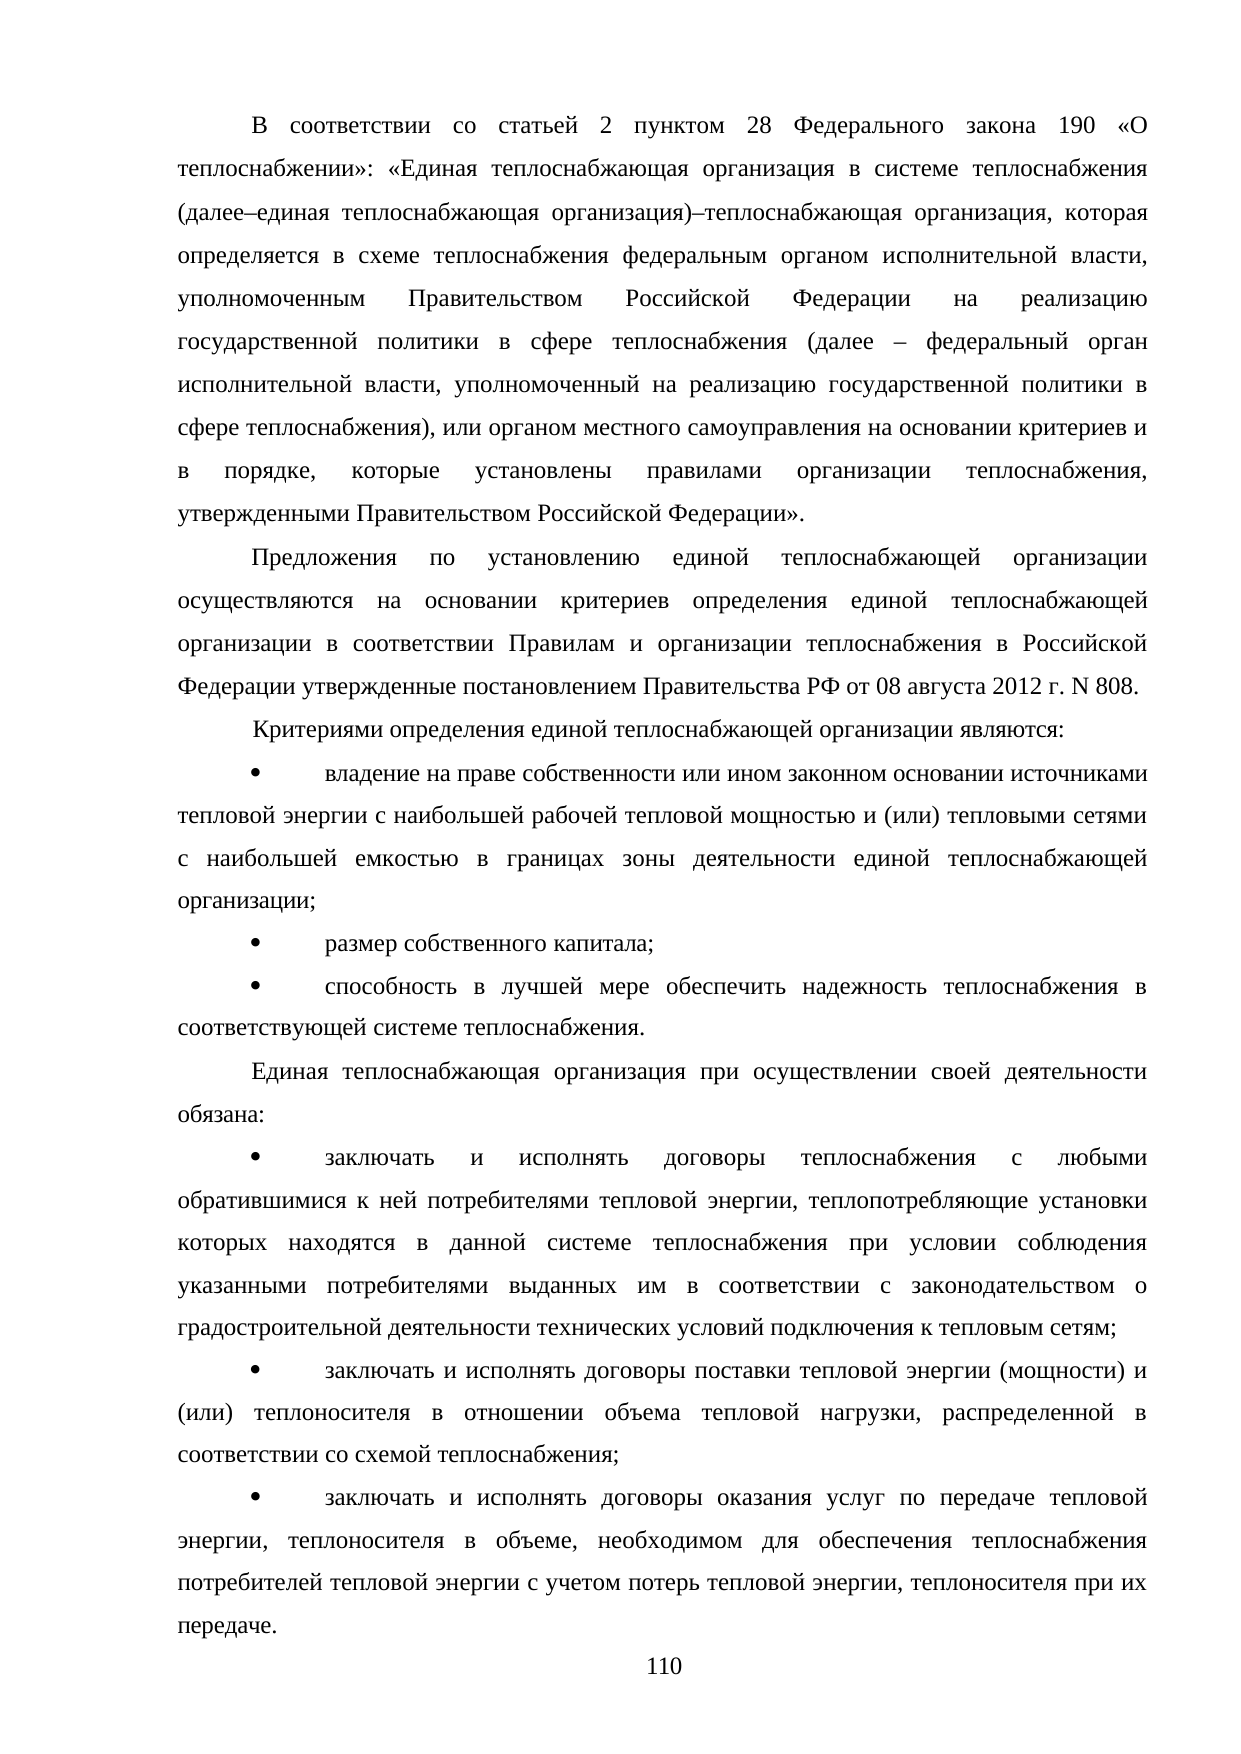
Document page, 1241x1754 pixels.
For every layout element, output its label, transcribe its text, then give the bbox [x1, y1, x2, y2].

text В соответствии со статьей 2 пунктом 28 Федерального закона 190 «О теплоснабжении»: «Единая теплоснабжающая организация в системе теплоснабжения (далее–единая теплоснабжающая организация)–теплоснабжающая организация, которая определяется в схеме теплоснабжения федеральным органом исполнительной власти, уполномоченным Правительством Российской Федерации на реализацию государственной политики в сфере теплоснабжения (далее – федеральный орган исполнительной власти, уполномоченный на реализацию государственной политики в сфере теплоснабжения), или органом местного самоуправления на основании критериев и в порядке, которые установлены правилами организации теплоснабжения, утвержденными Правительством Российской Федерации». [177, 110, 1148, 527]
list размер собственного капитала; [251, 928, 1166, 956]
list владение на праве собственности или ином законном основании источниками тепловой энергии с наибольшей рабочей тепловой мощностью и (или) тепловыми сетями с наибольшей емкостью в границах зоны деятельности единой теплоснабжающей организации; [177, 758, 1148, 914]
list способность в лучшей мере обеспечить надежность теплоснабжения в соответствующей системе теплоснабжения. [177, 971, 1148, 1041]
text Критериями определения единой теплоснабжающей организации являются: [163, 714, 1154, 743]
text Единая теплоснабжающая организация при осуществлении своей деятельности обязана: [177, 1056, 1148, 1128]
text Предложения по установлению единой теплоснабжающей организации осуществляются на основании критериев определения единой теплоснабжающей организации в соответствии Правилам и организации теплоснабжения в Российской Федерации утвержденные постановлением Правительства РФ от 08 августа 2012 г. N 808. [177, 542, 1148, 700]
list заключать и исполнять договоры теплоснабжения с любыми обратившимися к ней потребителями тепловой энергии, теплопотребляющие установки которых находятся в данной системе теплоснабжения при условии соблюдения указанными потребителями выданных им в соответствии с законодательством о градостроительной деятельности технических условий подключения к тепловым сетям; [177, 1142, 1148, 1341]
list заключать и исполнять договоры оказания услуг по передаче тепловой энергии, теплоносителя в объеме, необходимом для обеспечения теплоснабжения потребителей тепловой энергии с учетом потерь тепловой энергии, теплоносителя при их передаче. [177, 1482, 1148, 1639]
list заключать и исполнять договоры поставки тепловой энергии (мощности) и (или) теплоносителя в отношении объема тепловой нагрузки, распределенной в соответствии со схемой теплоснабжения; [177, 1355, 1148, 1468]
